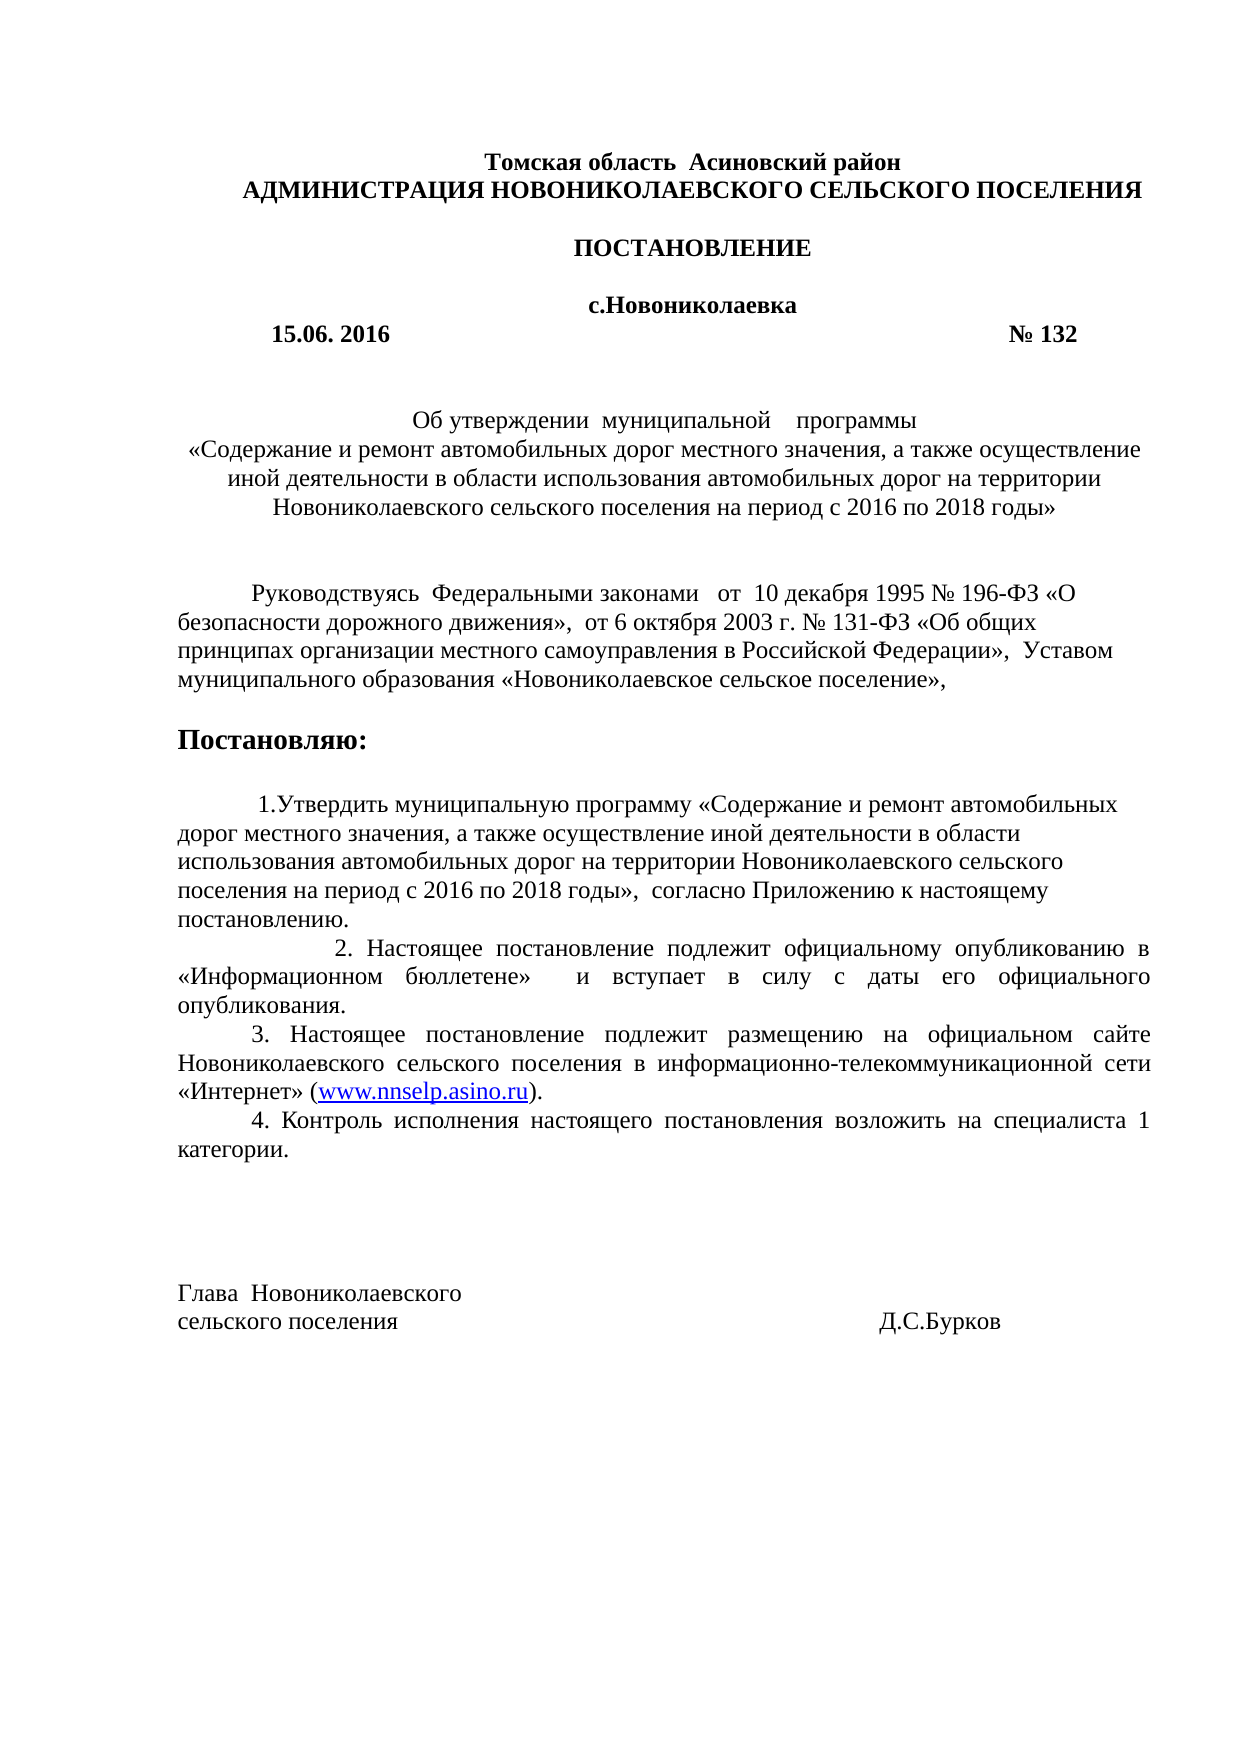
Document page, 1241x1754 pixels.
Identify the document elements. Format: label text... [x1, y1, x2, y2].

text 15.06. 2016 № 132 [177, 319, 1152, 348]
subtitle Постановляю: [177, 722, 1152, 755]
text 2. Настоящее постановление подлежит официальному опубликованию в «Информационном бюллетене» и вступает в силу с даты его официального опубликования. [177, 933, 1152, 1019]
text «Содержание и ремонт автомобильных дорог местного значения, а также осуществление иной деятельности в области использования автомобильных дорог на территории Новониколаевского сельского поселения на период с 2016 по 2018 годы» [177, 434, 1152, 521]
text с.Новониколаевка [177, 291, 1152, 319]
text 1.Утвердить муниципальную программу «Содержание и ремонт автомобильных дорог местного значения, а также осуществление иной деятельности в области использования автомобильных дорог на территории Новониколаевского сельского поселения на период с 2016 по 2018 годы», согласно Приложению к настоящему постановлению. [177, 789, 1152, 933]
text АДМИНИСТРАЦИЯ НОВОНИКОЛАЕВСКОГО СЕЛЬСКОГО ПОСЕЛЕНИЯ [177, 176, 1152, 204]
text Об утверждении муниципальной программы [177, 406, 1152, 434]
text ПОСТАНОВЛЕНИЕ [177, 233, 1152, 262]
text 4. Контроль исполнения настоящего постановления возложить на специалиста 1 категории. [177, 1105, 1152, 1163]
text Томская область Асиновский район [177, 147, 1152, 176]
text сельского поселения Д.С.Бурков [177, 1306, 1152, 1335]
text Глава Новониколаевского [177, 1278, 1152, 1306]
text 3. Настоящее постановление подлежит размещению на официальном сайте Новониколаевского сельского поселения в информационно-телекоммуникационной сети «Интернет» (www.nnselp.asino.ru). [177, 1019, 1152, 1105]
text Руководствуясь Федеральными законами от 10 декабря 1995 № 196-ФЗ «О безопасности дорожного движения», от 6 октября 2003 г. № 131-ФЗ «Об общих принципах организации местного самоуправления в Российской Федерации», Уставом муниципального образования «Новониколаевское сельское поселение», [177, 578, 1152, 693]
